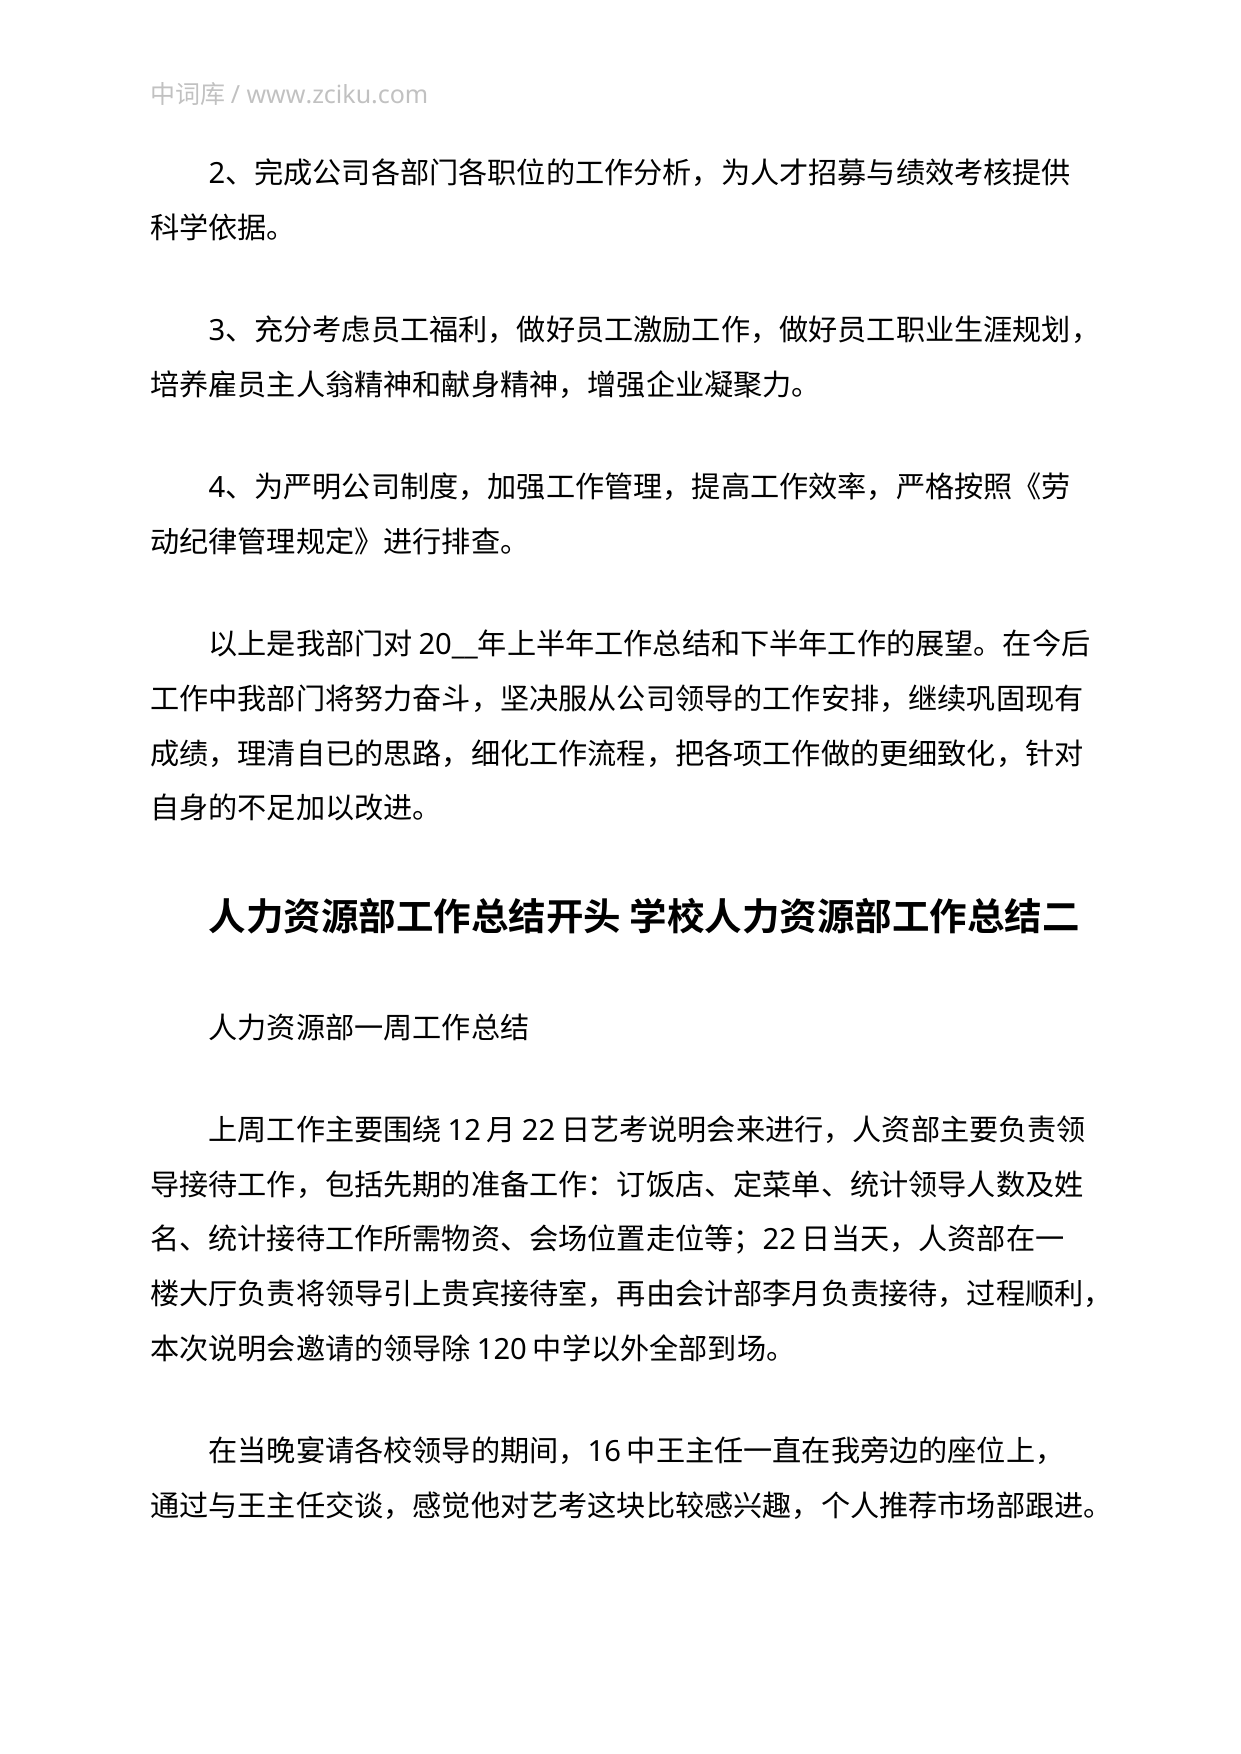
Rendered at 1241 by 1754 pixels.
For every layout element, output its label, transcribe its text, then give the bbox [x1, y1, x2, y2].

text 4、为严明公司制度，加强工作管理，提高工作效率，严格按照《劳动纪律管理规定》进行排查。 [150, 463, 1090, 561]
text 2、完成公司各部门各职位的工作分析，为人才招募与绩效考核提供科学依据。 [150, 150, 1090, 247]
text 上周工作主要围绕12月22日艺考说明会来进行，人资部主要负责领导接待工作，包括先期的准备工作：订饭店、定菜单、统计领导人数及姓名、统计接待工作所需物资、会场位置走位等；22日当天，人资部在一楼大厅负责将领导引上贵宾接待室，再由会计部李月负责接待，过程顺利，本次说明会邀请的领导除120中学以外全部到场。 [150, 1106, 1090, 1368]
text 以上是我部门对20__年上半年工作总结和下半年工作的展望。在今后工作中我部门将努力奋斗，坚决服从公司领导的工作安排，继续巩固现有成绩，理清自已的思路，细化工作流程，把各项工作做的更细致化，针对自身的不足加以改进。 [150, 620, 1090, 827]
text 3、充分考虑员工福利，做好员工激励工作，做好员工职业生涯规划，培养雇员主人翁精神和献身精神，增强企业凝聚力。 [150, 307, 1090, 404]
text 在当晚宴请各校领导的期间，16中王主任一直在我旁边的座位上，通过与王主任交谈，感觉他对艺考这块比较感兴趣，个人推荐市场部跟进。 [150, 1428, 1090, 1525]
text 人力资源部工作总结开头 学校人力资源部工作总结二 [150, 887, 1090, 941]
text 人力资源部一周工作总结 [150, 1004, 1090, 1047]
